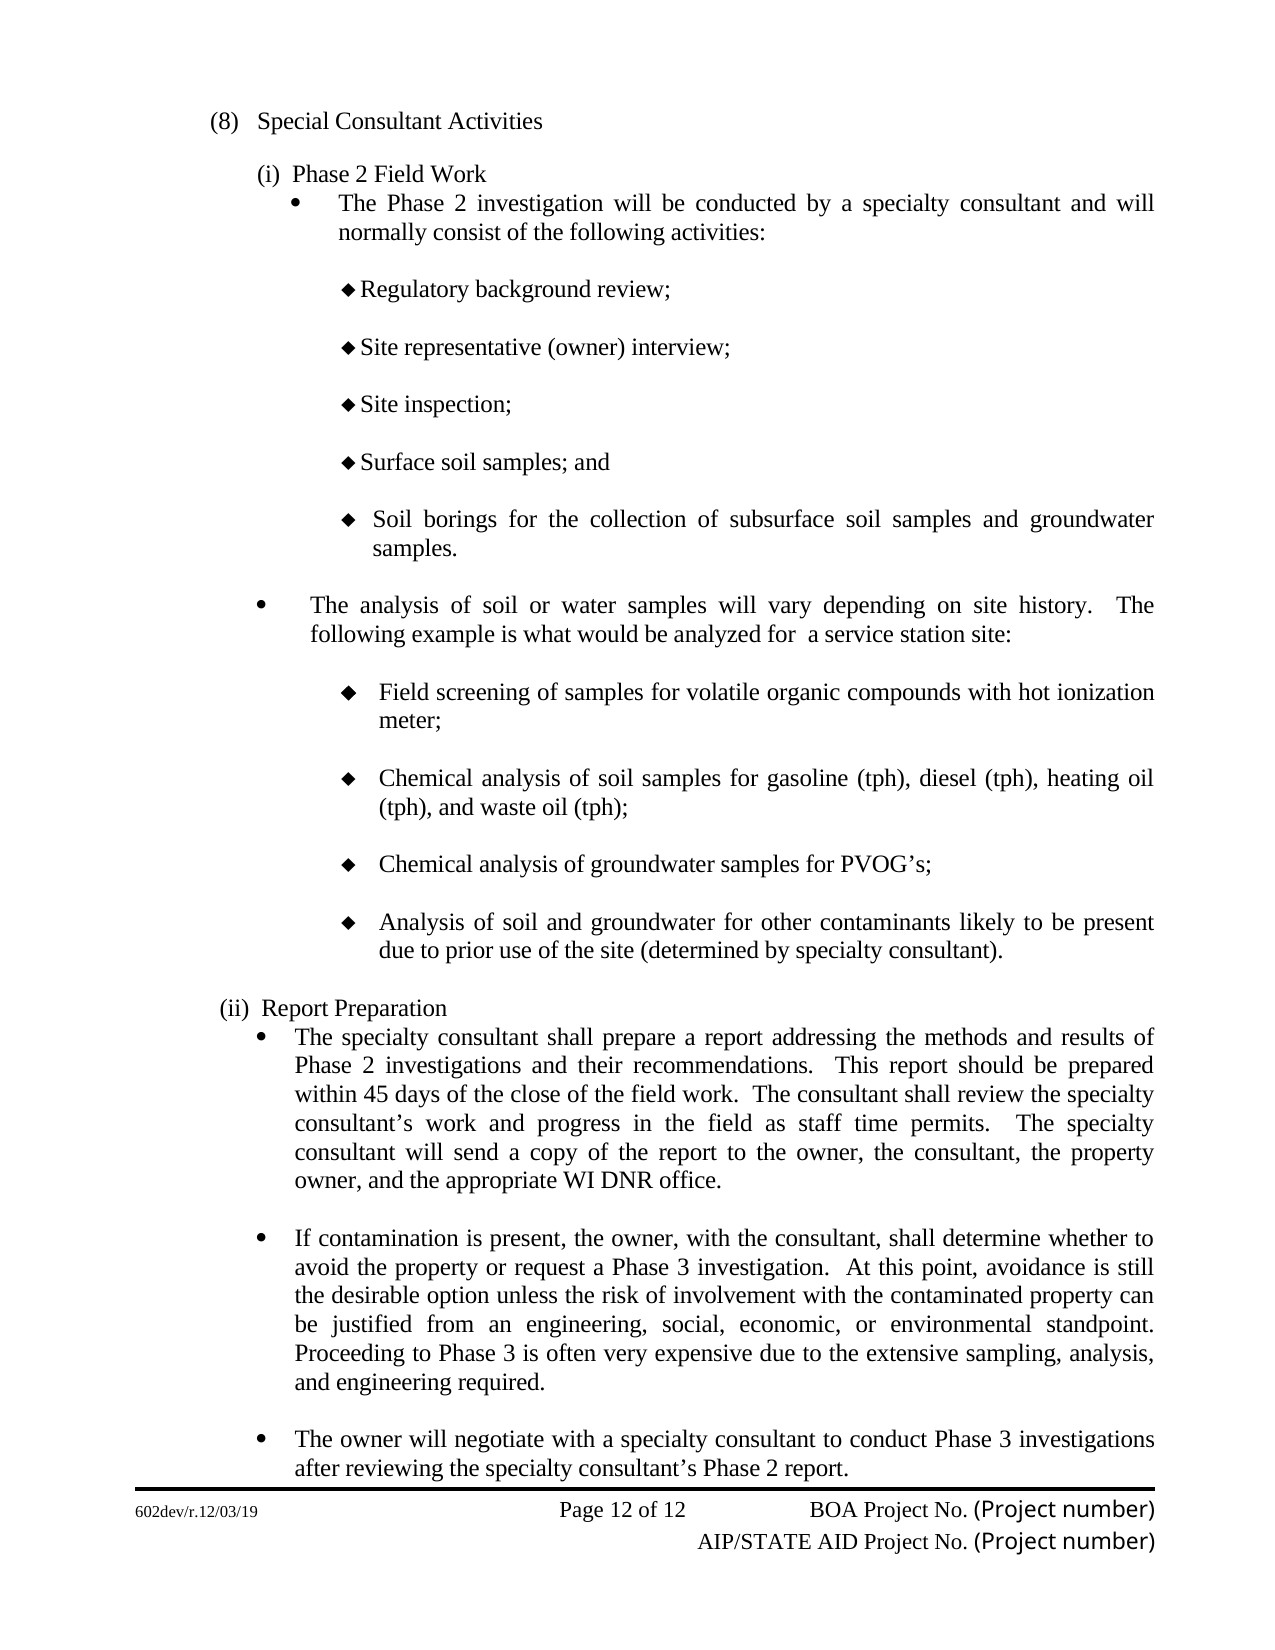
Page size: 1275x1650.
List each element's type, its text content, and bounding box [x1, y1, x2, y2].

list Chemical analysis of soil samples for gasoline (tph), diesel (tph), heating oil (tph), and waste oil (tph); [341, 763, 1155, 820]
list The Phase 2 investigation will be conducted by a specialty consultant and will normally consist of the following activities: [291, 188, 1155, 245]
list If contamination is present, the owner, with the consultant, shall determine whether to avoid the property or request a Phase 3 investigation. At this point, avoidance is still the desirable option unless the risk of involvement with the contaminated property can be justified from an engineering, social, economic, or environmental standpoint. Proceeding to Phase 3 is often very expensive due to the extensive sampling, analysis, and engineering required. [257, 1223, 1155, 1395]
list Site representative (owner) interview; [332, 332, 1155, 360]
list The owner will negotiate with a specialty consultant to conduct Phase 3 investigations after reviewing the specialty consultant’s Phase 2 report. [257, 1424, 1155, 1482]
list Soil borings for the collection of subsurface soil samples and groundwater samples. [341, 504, 1155, 562]
list Surface soil samples; and [332, 447, 1155, 475]
list The specialty consultant shall prepare a report addressing the methods and results of Phase 2 investigations and their recommendations. This report should be prepared within 45 days of the close of the field work. The consultant shall review the specialty consultant’s work and progress in the field as staff time permits. The specialty consultant will send a copy of the report to the owner, the consultant, the property owner, and the appropriate WI DNR office. [257, 1022, 1155, 1194]
list Analysis of soil and groundwater for other contaminants likely to be present due to prior use of the site (determined by specialty consultant). [341, 907, 1155, 964]
list Chemical analysis of groundwater samples for PVOG’s; [341, 849, 1155, 878]
list (ii) Report Preparation [219, 993, 1155, 1022]
text (i) Phase 2 Field Work [219, 159, 1155, 188]
list The analysis of soil or water samples will vary depending on site history. The following example is what would be analyzed for a service station site: [257, 590, 1155, 648]
list Regulatory background review; [332, 274, 1155, 303]
list Site inspection; [332, 389, 1155, 418]
text (8) Special Consultant Activities [210, 106, 1155, 135]
list Field screening of samples for volatile organic compounds with hot ionization meter; [341, 677, 1155, 734]
